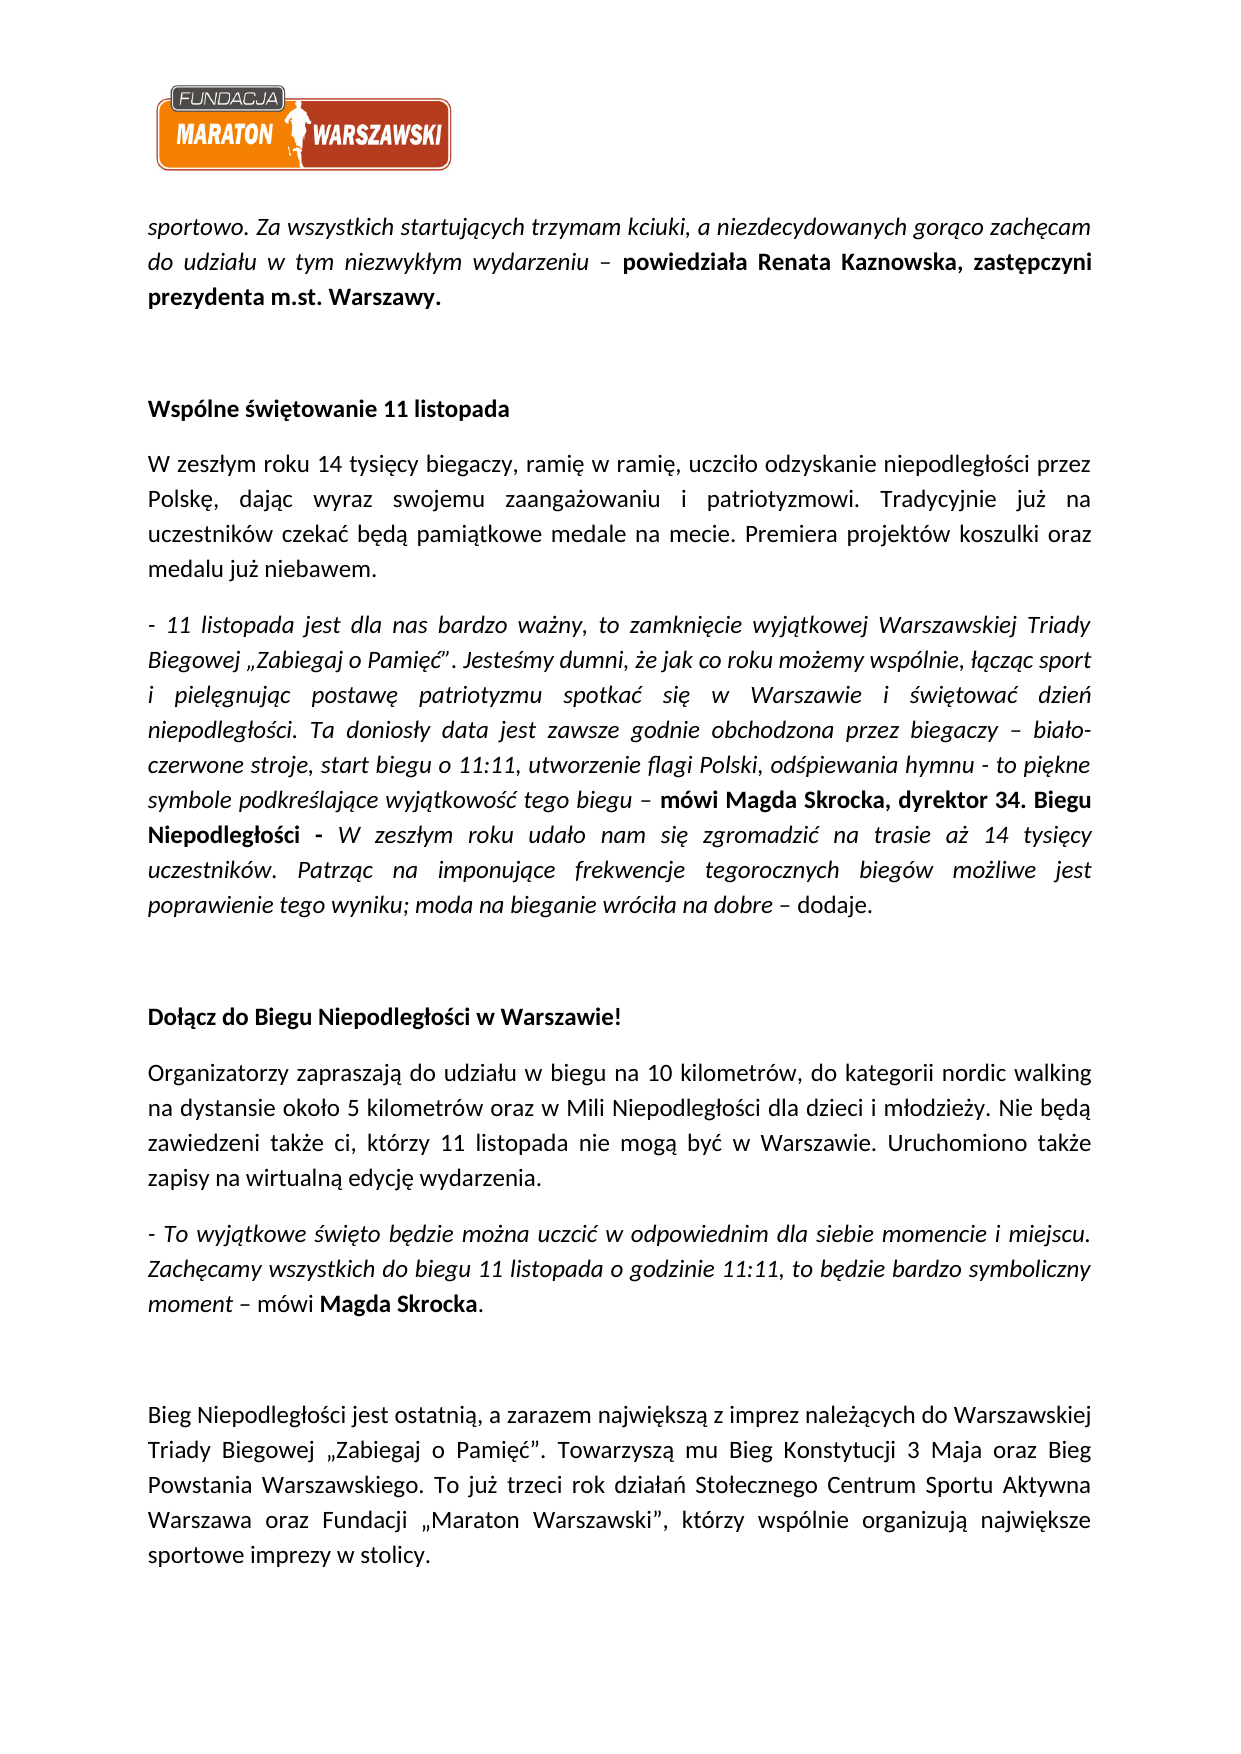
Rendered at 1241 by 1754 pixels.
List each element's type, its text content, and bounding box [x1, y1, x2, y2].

text Bieg Niepodległości jest ostatnią, a zarazem największą z imprez należących do Warszawskiej Triady Biegowej „Zabiegaj o Pamięć”. Towarzyszą mu Bieg Konstytucji 3 Maja oraz Bieg Powstania Warszawskiego. To już trzeci rok działań Stołecznego Centrum Sportu Aktywna Warszawa oraz Fundacji „Maraton Warszawski”, którzy wspólnie organizują największe sportowe imprezy w stolicy. [148, 1399, 1093, 1570]
text Organizatorzy zapraszają do udziału w biegu na 10 kilometrów, do kategorii nordic walking na dystansie około 5 kilometrów oraz w Mili Niepodległości dla dzieci i młodzieży. Nie będą zawiedzeni także ci, którzy 11 listopada nie mogą być w Warszawie. Uruchomiono także zapisy na wirtualną edycję wydarzenia. [148, 1057, 1093, 1192]
text W zeszłym roku 14 tysięcy biegaczy, ramię w ramię, uczciło odzyskanie niepodległości przez Polskę, dając wyraz swojemu zaangażowaniu i patriotyzmowi. Tradycyjnie już na uczestników czekać będą pamiątkowe medale na mecie. Premiera projektów koszulki oraz medalu już niebawem. [148, 449, 1093, 584]
text Dołącz do Biegu Niepodległości w Warszawie! [148, 1001, 1093, 1032]
picture [147, 73, 459, 184]
text Wspólne świętowanie 11 listopada [148, 393, 1093, 423]
text - To wyjątkowe święto będzie można uczcić w odpowiednim dla siebie momencie i miejscu. Zachęcamy wszystkich do biegu 11 listopada o godzinie 11:11, to będzie bardzo symboliczny moment – mówi Magda Skrocka. [148, 1218, 1093, 1318]
text - 11 listopada jest dla nas bardzo ważny, to zamknięcie wyjątkowej Warszawskiej Triady Biegowej „Zabiegaj o Pamięć”. Jesteśmy dumni, że jak co roku możemy wspólnie, łącząc sport i pielęgnując postawę patriotyzmu spotkać się w Warszawie i świętować dzień niepodległości. Ta doniosły data jest zawsze godnie obchodzona przez biegaczy – biało-czerwone stroje, start biegu o 11:11, utworzenie flagi Polski, odśpiewania hymnu - to piękne symbole podkreślające wyjątkowość tego biegu – mówi Magda Skrocka, dyrektor 34. Biegu Niepodległości - W zeszłym roku udało nam się zgromadzić na trasie aż 14 tysięcy uczestników. Patrząc na imponujące frekwencje tegorocznych biegów możliwe jest poprawienie tego wyniku; moda na bieganie wróciła na dobre – dodaje. [148, 609, 1093, 920]
